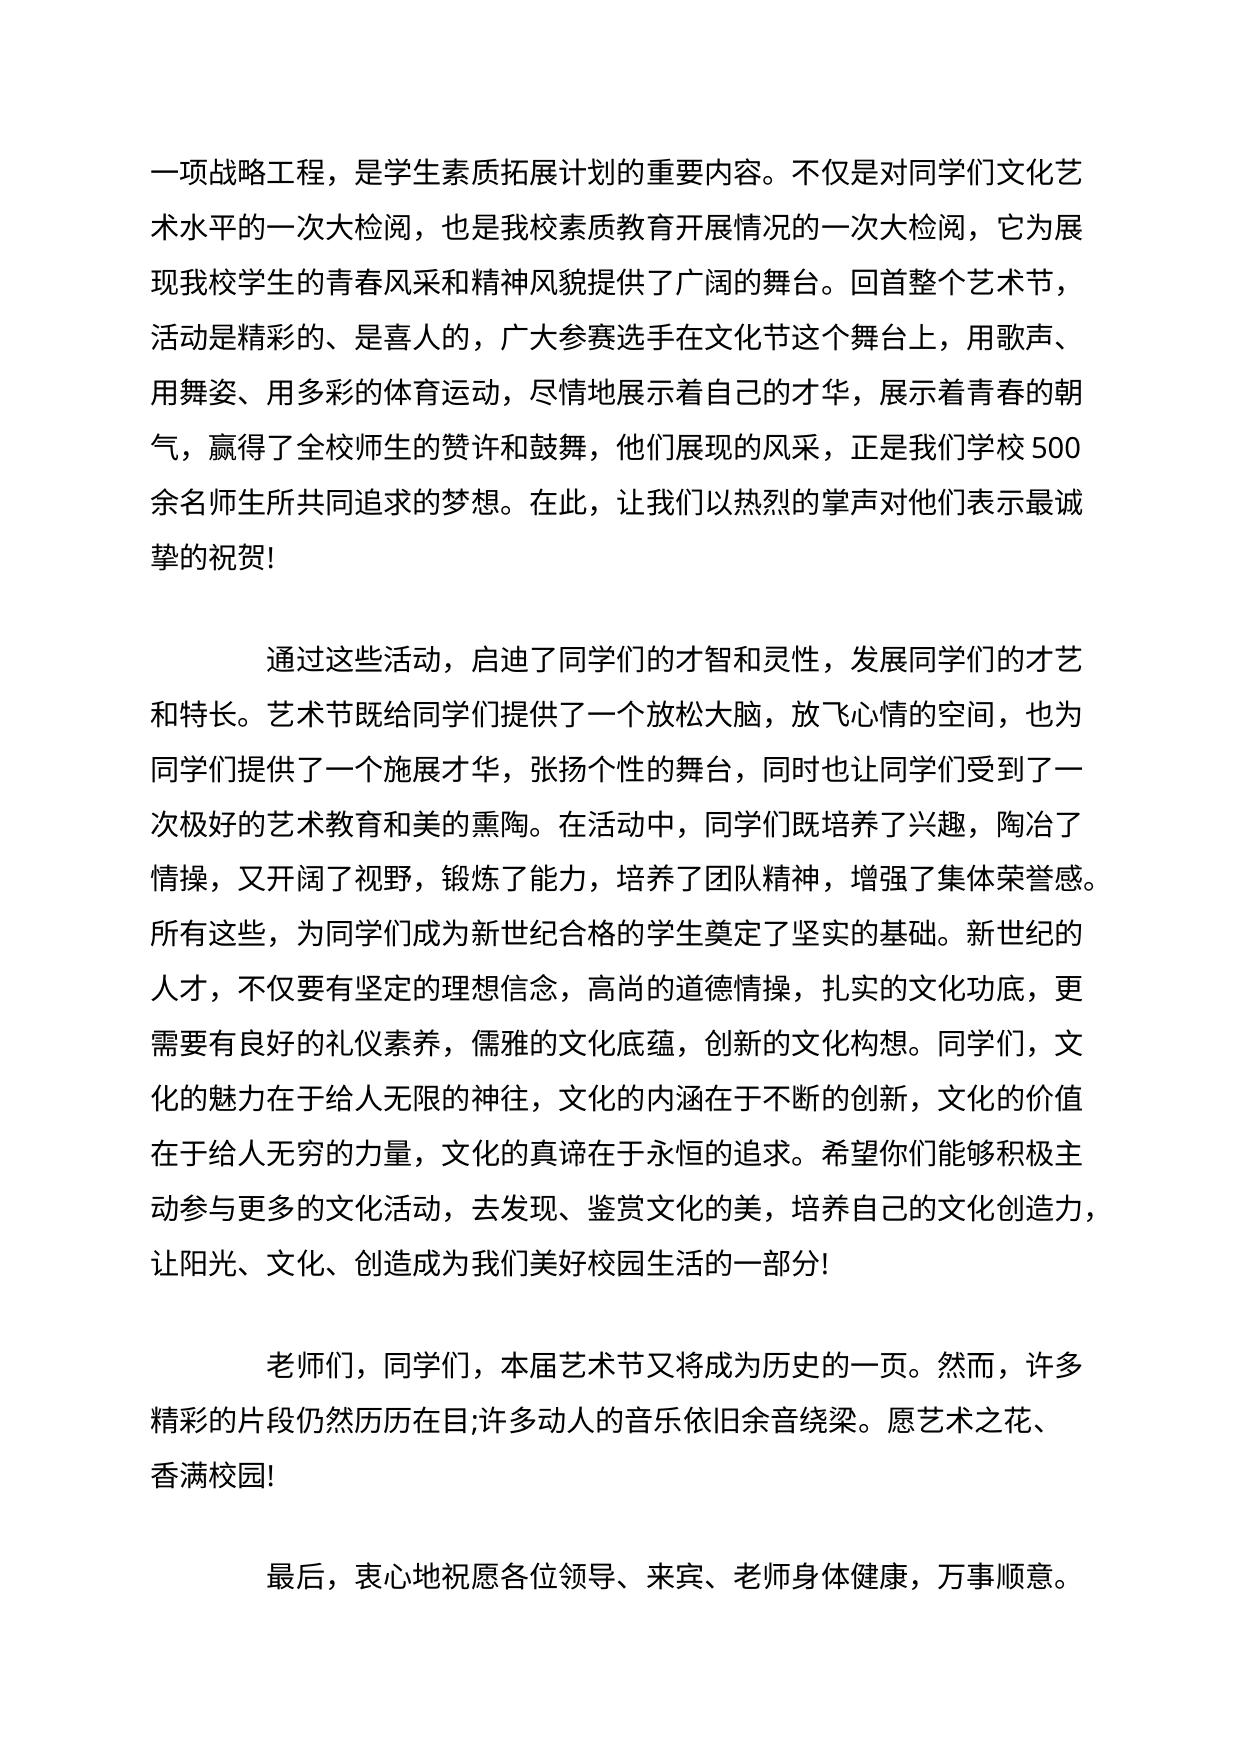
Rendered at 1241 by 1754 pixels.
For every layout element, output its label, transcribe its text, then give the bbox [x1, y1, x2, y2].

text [150, 1554, 1090, 1596]
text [150, 150, 1090, 577]
text 老师们，同学们，本届艺术节又将成为历史的一页。然而，许多精彩的片段仍然历历在目;许多动人的音乐依旧余音绕梁。愿艺术之花、香满校园! [150, 1342, 1090, 1494]
text 通过这些活动，启迪了同学们的才智和灵性，发展同学们的才艺和特长。艺术节既给同学们提供了一个放松大脑，放飞心情的空间，也为同学们提供了一个施展才华，张扬个性的舞台，同时也让同学们受到了一次极好的艺术教育和美的熏陶。在活动中，同学们既培养了兴趣，陶冶了情操，又开阔了视野，锻炼了能力，培养了团队精神，增强了集体荣誉感。所有这些，为同学们成为新世纪合格的学生奠定了坚实的基础。新世纪的人才，不仅要有坚定的理想信念，高尚的道德情操，扎实的文化功底，更需要有良好的礼仪素养，儒雅的文化底蕴，创新的文化构想。同学们，文化的魅力在于给人无限的神往，文化的内涵在于不断的创新，文化的价值在于给人无穷的力量，文化的真谛在于永恒的追求。希望你们能够积极主动参与更多的文化活动，去发现、鉴赏文化的美，培养自己的文化创造力，让阳光、文化、创造成为我们美好校园生活的一部分! [150, 636, 1090, 1283]
